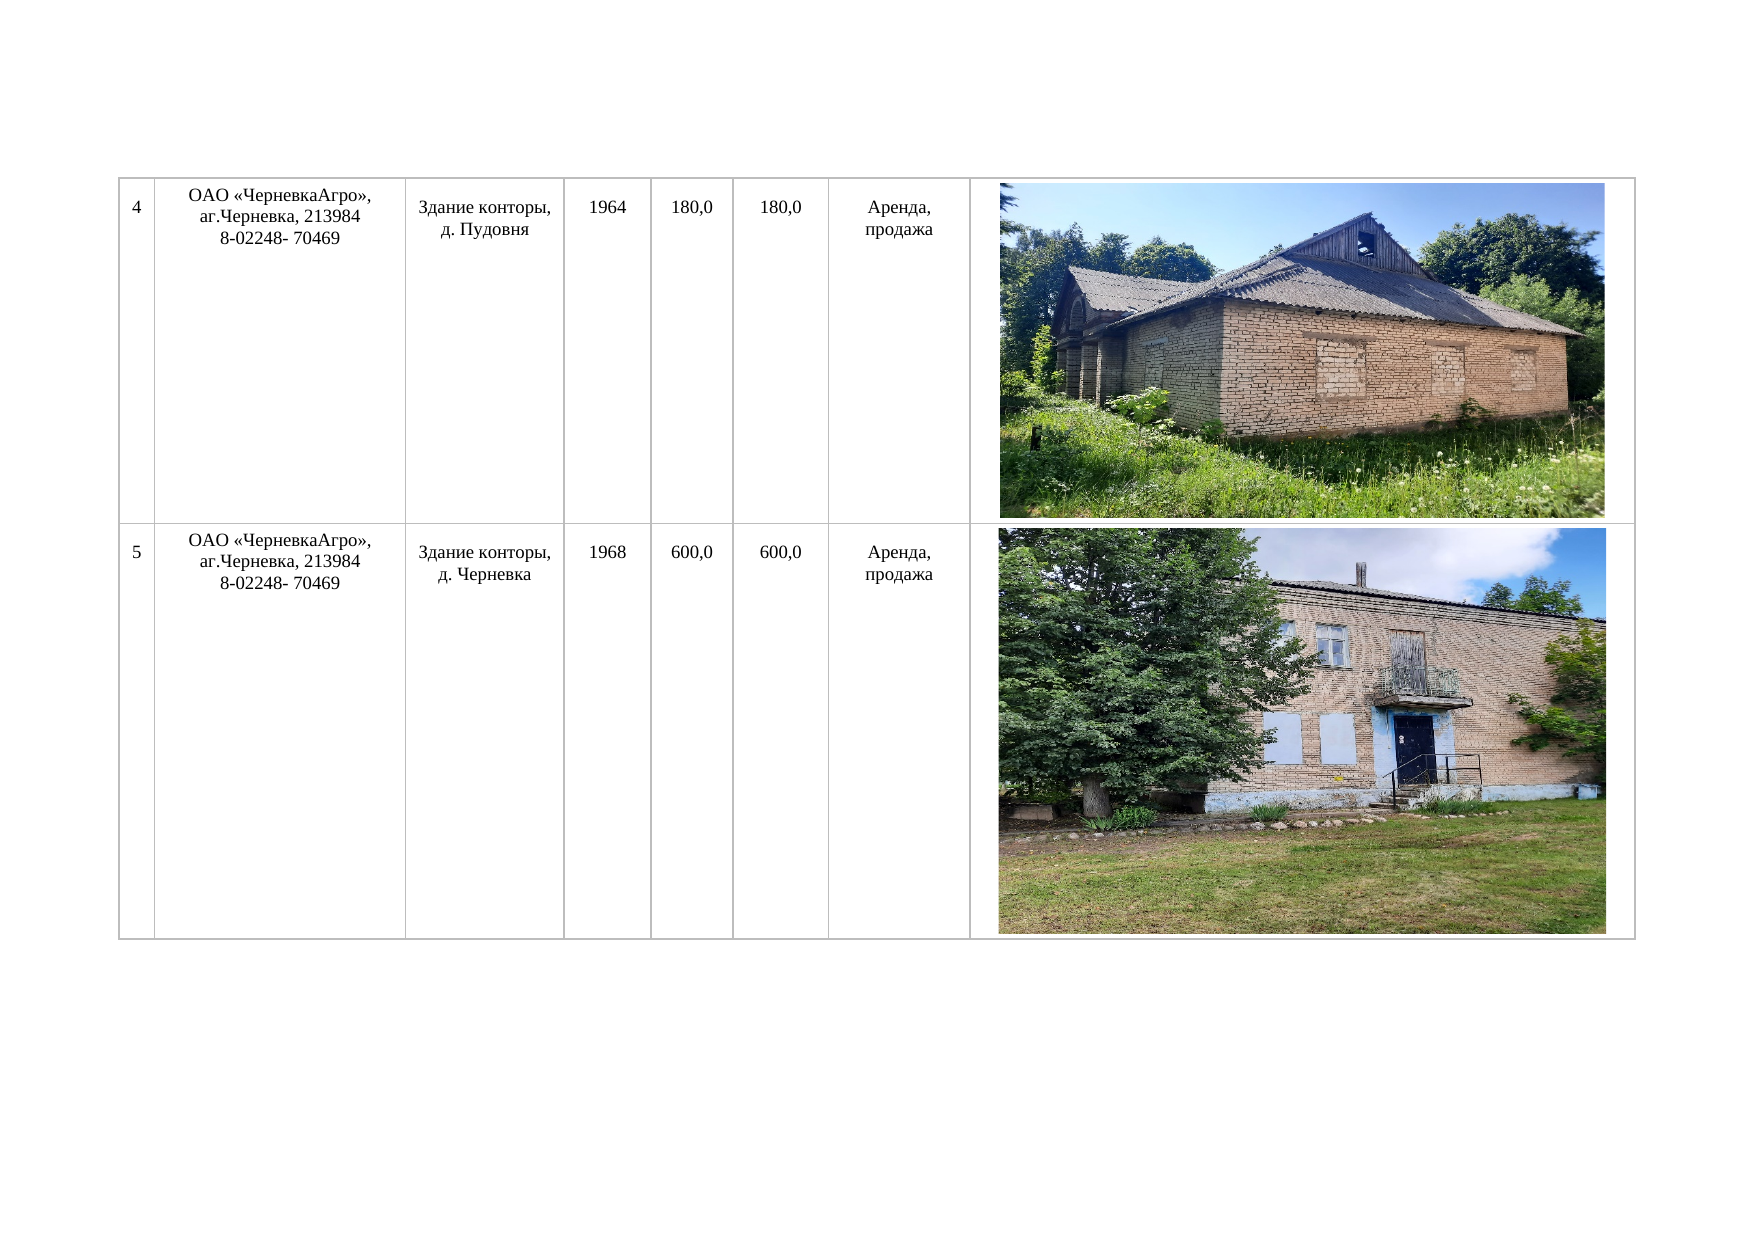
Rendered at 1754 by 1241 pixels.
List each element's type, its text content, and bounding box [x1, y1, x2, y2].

table_cell 180,0 [652, 179, 732, 522]
table_cell ОАО «ЧерневкаАгро», аг.Черневка, 213984 8-02248- 70469 [155, 179, 405, 522]
table_cell 600,0 [652, 524, 732, 938]
picture [1000, 183, 1605, 518]
table_cell 4 [120, 179, 154, 522]
table_cell 600,0 [734, 524, 828, 938]
table_cell 1968 [565, 524, 650, 938]
table_cell 5 [120, 524, 154, 938]
table_cell Здание конторы, д. Черневка [406, 524, 563, 938]
table_cell Аренда, продажа [829, 179, 969, 522]
table_cell [971, 524, 1634, 938]
picture [998, 528, 1607, 934]
table_cell Здание конторы, д. Пудовня [406, 179, 563, 522]
table_cell 1964 [565, 179, 650, 522]
table_cell Аренда, продажа [829, 524, 969, 938]
table_cell ОАО «ЧерневкаАгро», аг.Черневка, 213984 8-02248- 70469 [155, 524, 405, 938]
table_cell [971, 179, 1634, 522]
table_cell 180,0 [734, 179, 828, 522]
